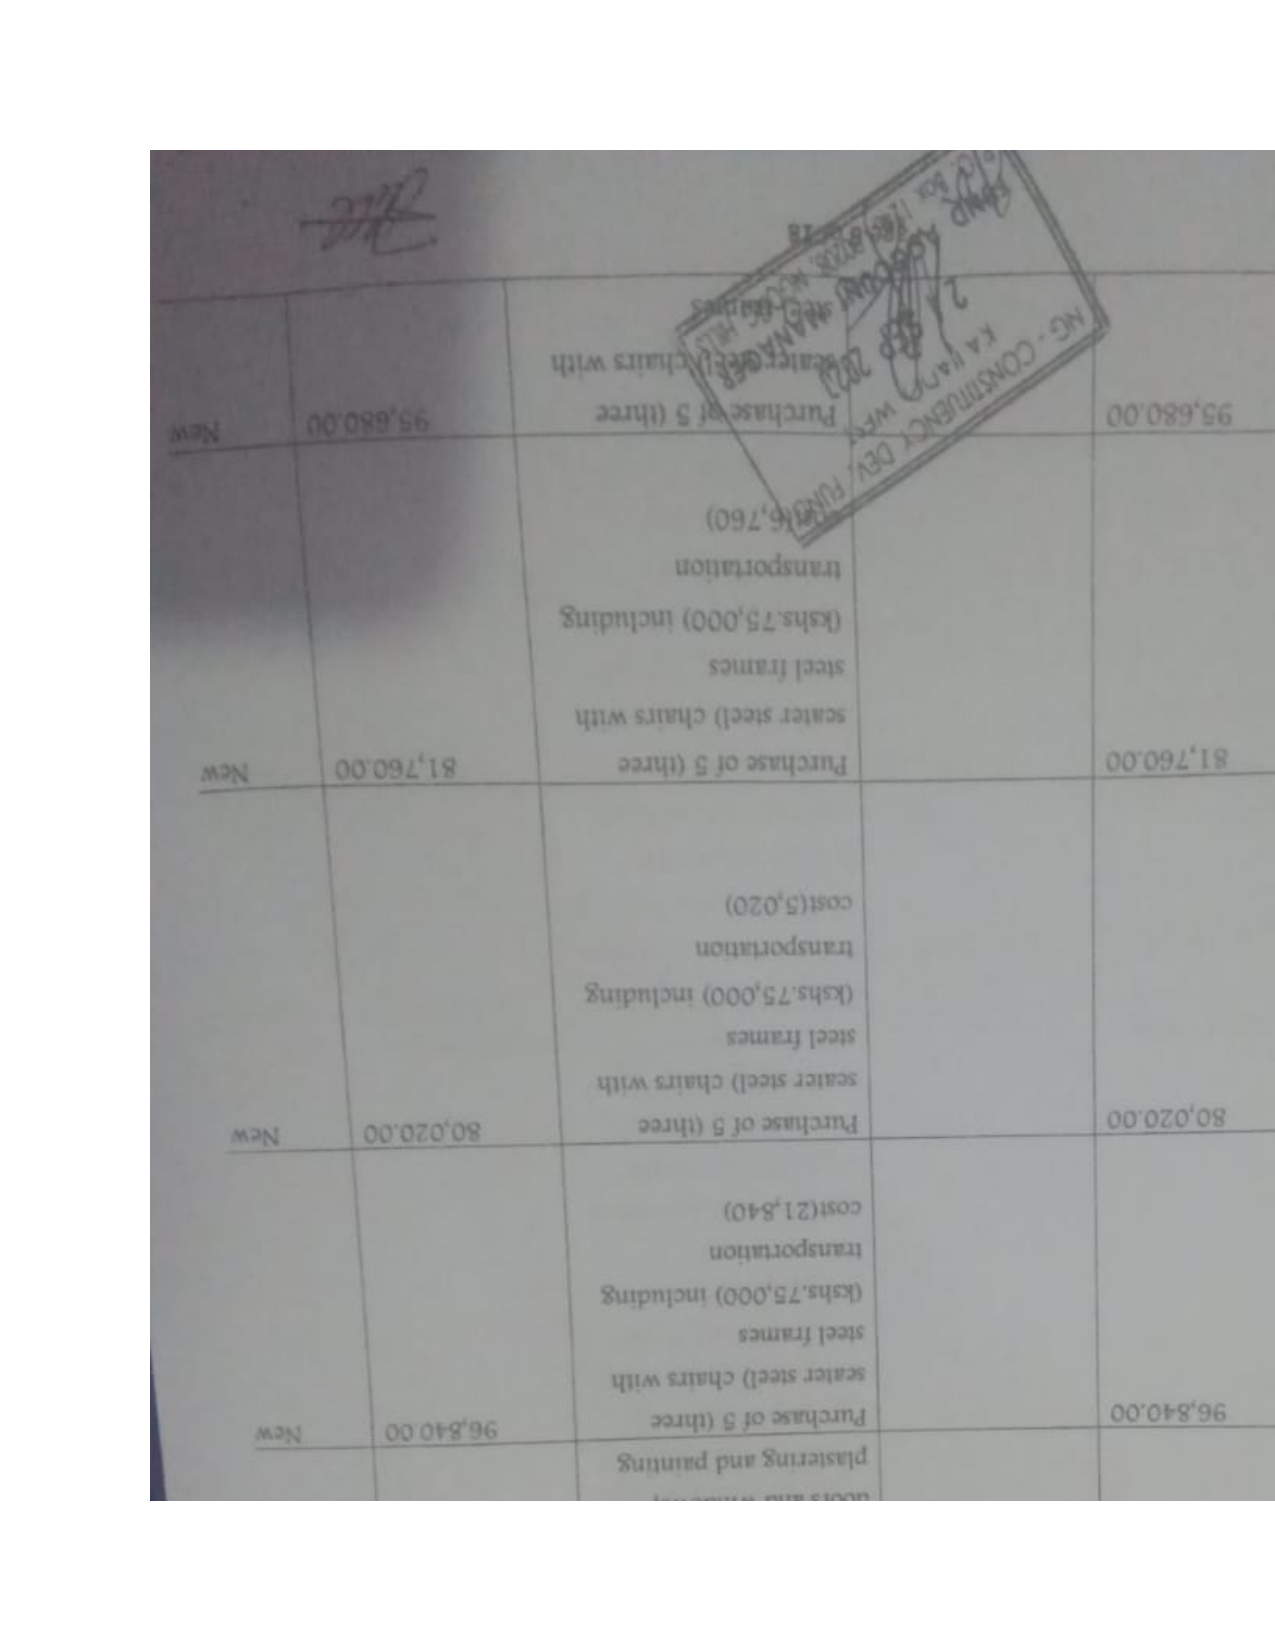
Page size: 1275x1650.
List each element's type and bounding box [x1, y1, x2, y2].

picture [150, 150, 1275, 1501]
